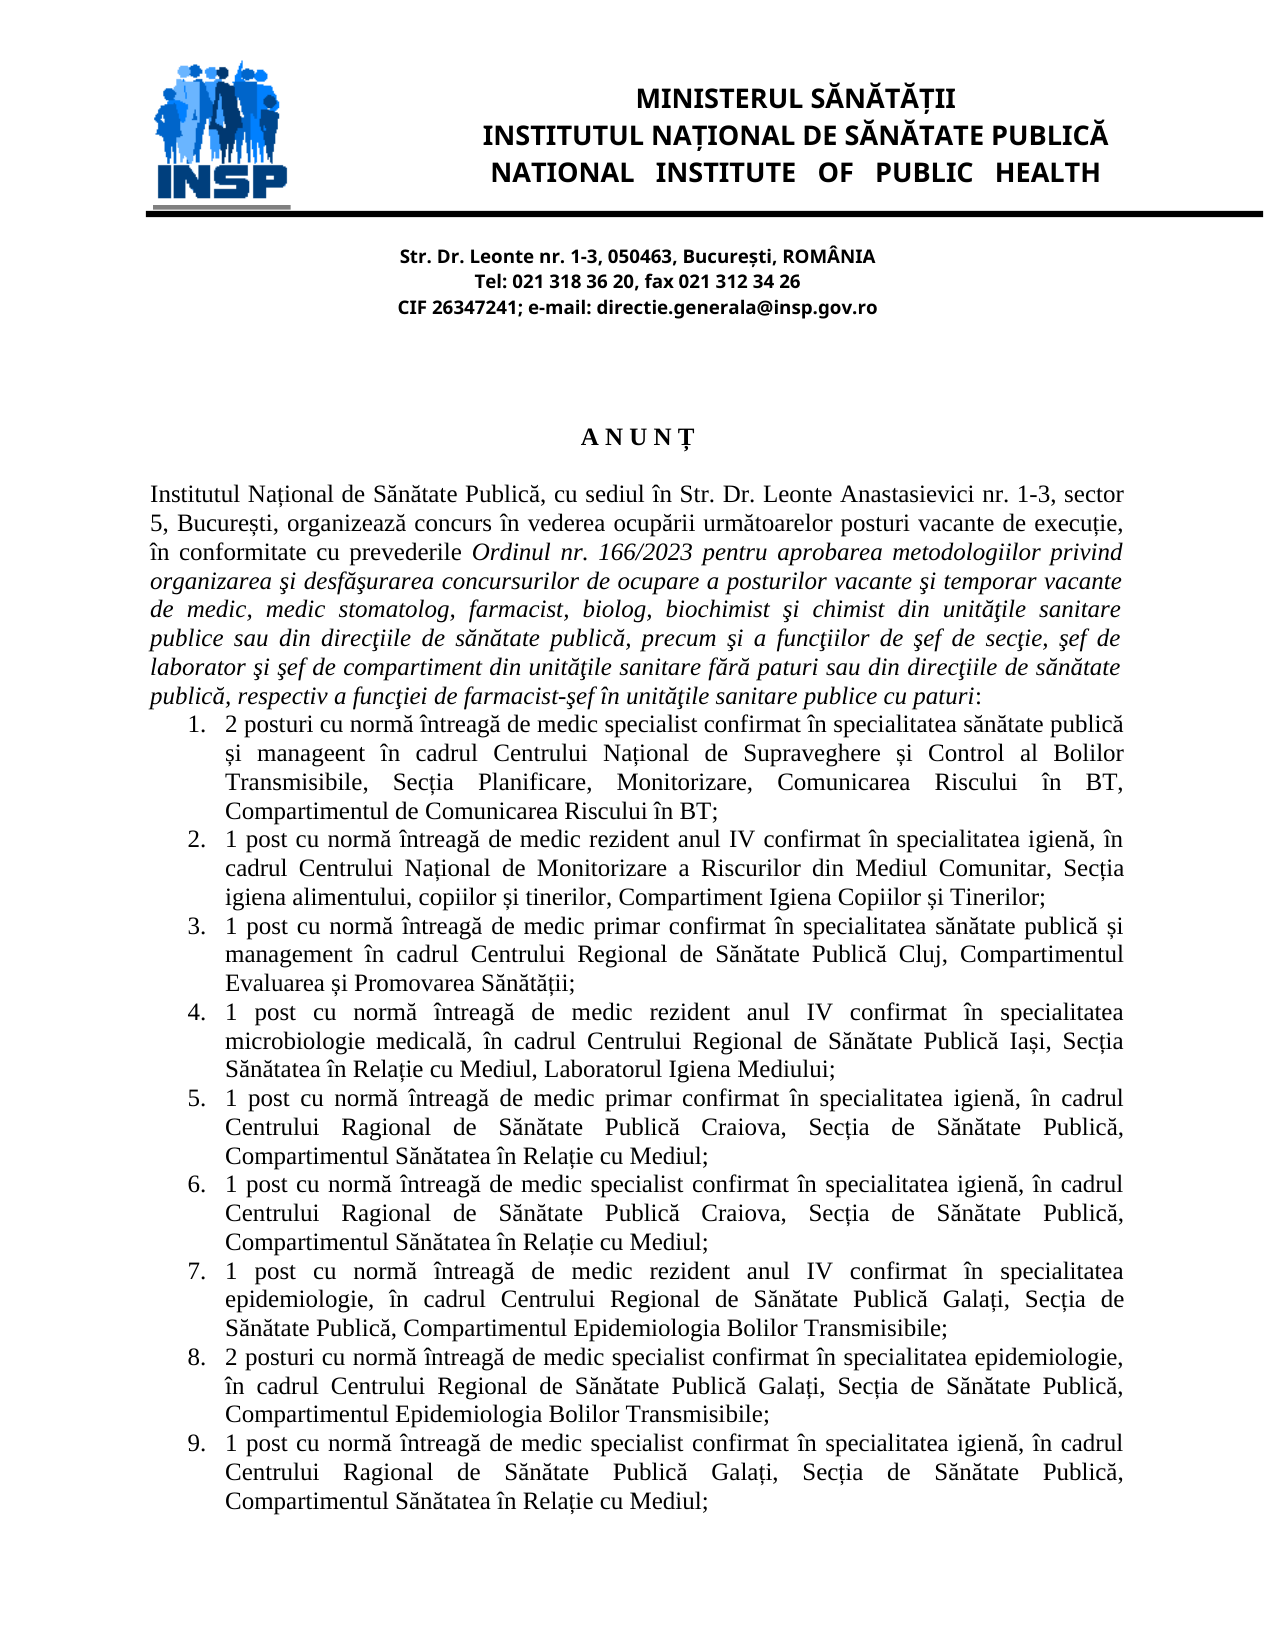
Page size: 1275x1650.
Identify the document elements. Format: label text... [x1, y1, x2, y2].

list 1 post cu normă întreagă de medic primar confirmat în specialitatea sănătate publică și management în cadrul Centrului Regional de Sănătate Publică Cluj, Compartimentul Evaluarea și Promovarea Sănătății; [187, 911, 1125, 997]
list 1 post cu normă întreagă de medic specialist confirmat în specialitatea igienă, în cadrul Centrului Ragional de Sănătate Publică Galați, Secția de Sănătate Publică, Compartimentul Sănătatea în Relație cu Mediul; [187, 1428, 1125, 1514]
list 1 post cu normă întreagă de medic rezident anul IV confirmat în specialitatea microbiologie medicală, în cadrul Centrului Regional de Sănătate Publică Iași, Secția Sănătatea în Relație cu Mediul, Laboratorul Igiena Mediului; [187, 997, 1125, 1083]
list 1 post cu normă întreagă de medic rezident anul IV confirmat în specialitatea epidemiologie, în cadrul Centrului Regional de Sănătate Publică Galați, Secția de Sănătate Publică, Compartimentul Epidemiologia Bolilor Transmisibile; [187, 1256, 1125, 1342]
list 1 post cu normă întreagă de medic specialist confirmat în specialitatea igienă, în cadrul Centrului Ragional de Sănătate Publică Craiova, Secția de Sănătate Publică, Compartimentul Sănătatea în Relație cu Mediul; [187, 1169, 1125, 1256]
text Institutul Național de Sănătate Publică, cu sediul în Str. Dr. Leonte Anastasievici nr. 1-3, sector 5, București, organizează concurs în vederea ocupării următoarelor posturi vacante de execuție, în conformitate cu prevederile Ordinul nr. 166/2023 pentru aprobarea metodologiilor privind organizarea şi desfăşurarea concursurilor de ocupare a posturilor vacante şi temporar vacante de medic, medic stomatolog, farmacist, biolog, biochimist şi chimist din unităţile sanitare publice sau din direcţiile de sănătate publică, precum şi a funcţiilor de şef de secţie, şef de laborator şi şef de compartiment din unităţile sanitare fără paturi sau din direcţiile de sănătate publică, respectiv a funcţiei de farmacist-şef în unităţile sanitare publice cu paturi: [150, 479, 1125, 709]
picture [153, 58, 291, 205]
text A N U N Ț [150, 422, 1125, 451]
list 2 posturi cu normă întreagă de medic specialist confirmat în specialitatea epidemiologie, în cadrul Centrului Regional de Sănătate Publică Galați, Secția de Sănătate Publică, Compartimentul Epidemiologia Bolilor Transmisibile; [187, 1342, 1125, 1428]
list 1 post cu normă întreagă de medic rezident anul IV confirmat în specialitatea igienă, în cadrul Centrului Național de Monitorizare a Riscurilor din Mediul Comunitar, Secția igiena alimentului, copiilor și tinerilor, Compartiment Igiena Copiilor și Tinerilor; [187, 824, 1125, 911]
list 2 posturi cu normă întreagă de medic specialist confirmat în specialitatea sănătate publică și manageent în cadrul Centrului Național de Supraveghere și Control al Bolilor Transmisibile, Secția Planificare, Monitorizare, Comunicarea Riscului în BT, Compartimentul de Comunicarea Riscului în BT; [187, 709, 1125, 824]
list 1 post cu normă întreagă de medic primar confirmat în specialitatea igienă, în cadrul Centrului Ragional de Sănătate Publică Craiova, Secția de Sănătate Publică, Compartimentul Sănătatea în Relație cu Mediul; [187, 1083, 1125, 1169]
